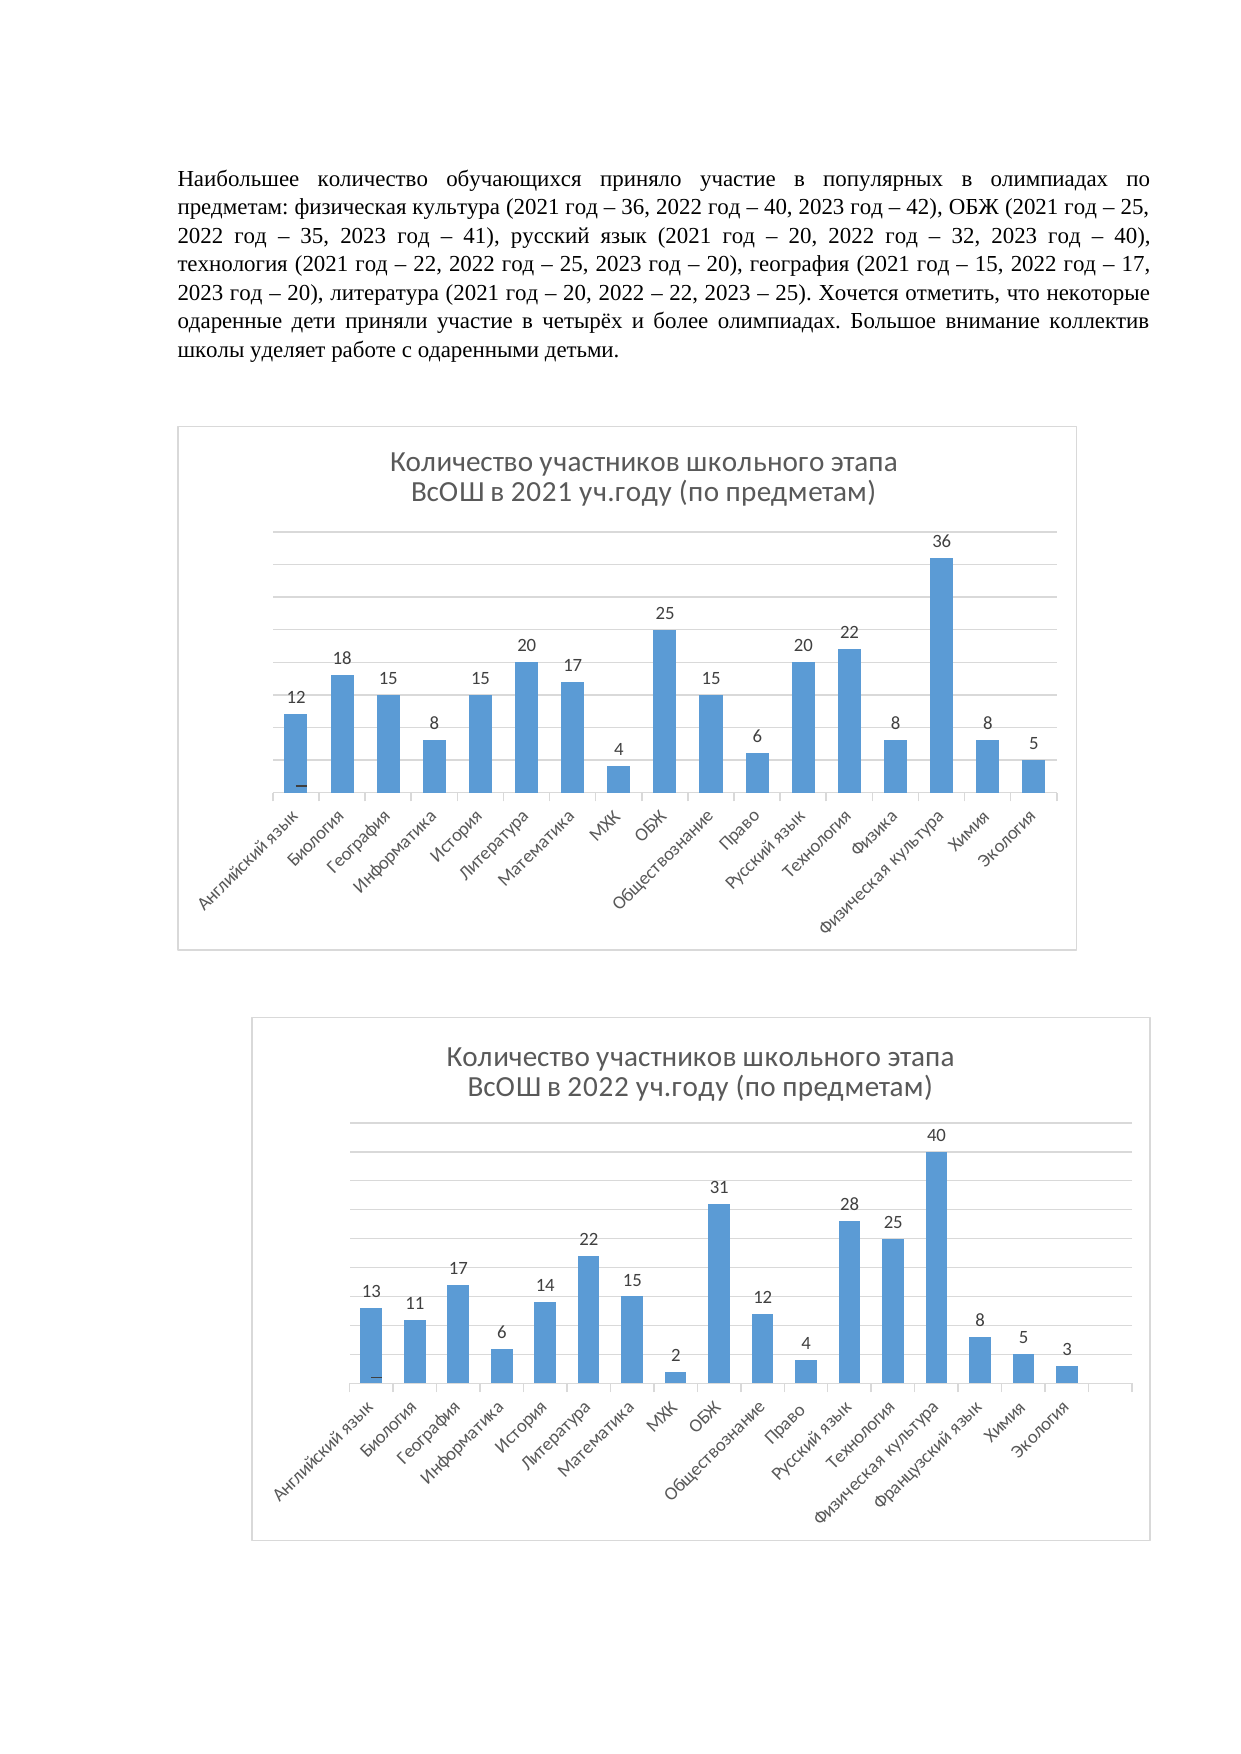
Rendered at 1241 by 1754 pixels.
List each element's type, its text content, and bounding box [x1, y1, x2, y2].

text Наибольшее количество обучающихся приняло участие в популярных в олимпиадах по предметам: физическая культура (2021 год – 36, 2022 год – 40, 2023 год – 42), ОБЖ (2021 год – 25, 2022 год – 35, 2023 год – 41), русский язык (2021 год – 20, 2022 год – 32, 2023 год – 40), технология (2021 год – 22, 2022 год – 25, 2023 год – 20), география (2021 год – 15, 2022 год – 17, 2023 год – 20), литература (2021 год – 20, 2022 – 22, 2023 – 25). Хочется отметить, что некоторые одаренные дети приняли участие в четырёх и более олимпиадах. Большое внимание коллектив школы уделяет работе с одаренными детьми. [177, 165, 1152, 362]
